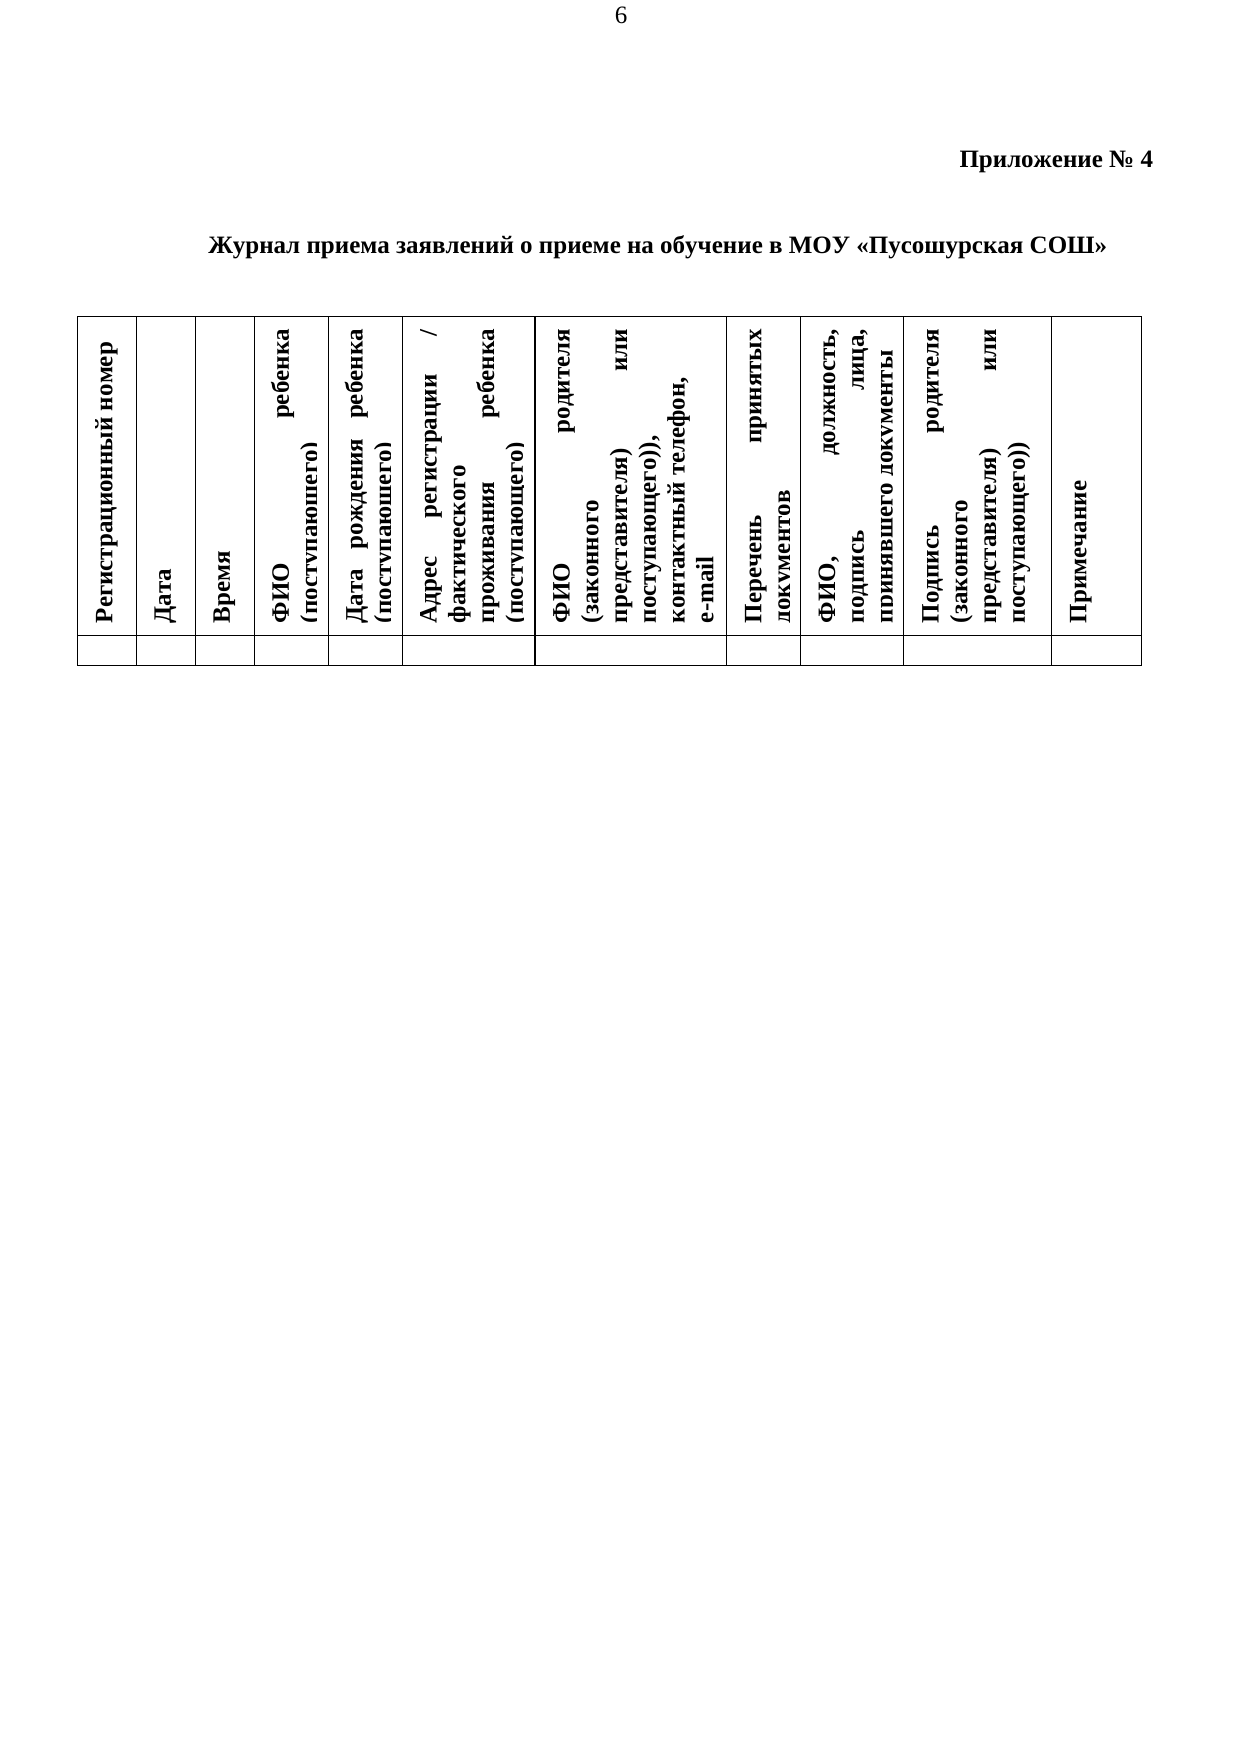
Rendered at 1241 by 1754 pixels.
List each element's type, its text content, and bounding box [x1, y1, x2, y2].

table_cell [329, 636, 402, 665]
table_header Время [196, 317, 254, 635]
table_header Дата рождения ребенка (поступающего) [329, 317, 402, 635]
table_cell [801, 636, 903, 665]
table_header Подпись родителя (законного представителя) или поступающего)) [904, 317, 1051, 635]
table_header Дата [137, 317, 195, 635]
text Приложение № 4 [148, 144, 1153, 172]
table_cell [727, 636, 800, 665]
table_header Регистрационный номер [78, 317, 136, 635]
table_cell [78, 636, 136, 665]
table_cell [403, 636, 534, 665]
table_header Примечание [1052, 317, 1141, 635]
table_cell [1052, 636, 1141, 665]
table_header Адрес регистрации / фактического проживания ребенка (поступающего) [403, 317, 534, 635]
table_header ФИО родителя (законного представителя) или поступающего)), контактный телефон, e-mail [536, 317, 726, 635]
text Журнал приема заявлений о приеме на обучение в МОУ «Пусошурская СОШ» [89, 230, 1153, 259]
table_header Перечень принятых документов [727, 317, 800, 635]
table_cell [255, 636, 328, 665]
table_cell [536, 636, 726, 665]
table_header ФИО, должность, подпись лица, принявшего документы [801, 317, 903, 635]
table_cell [137, 636, 195, 665]
table_cell [904, 636, 1051, 665]
table_header ФИО ребенка (поступающего) [255, 317, 328, 635]
table_cell [196, 636, 254, 665]
